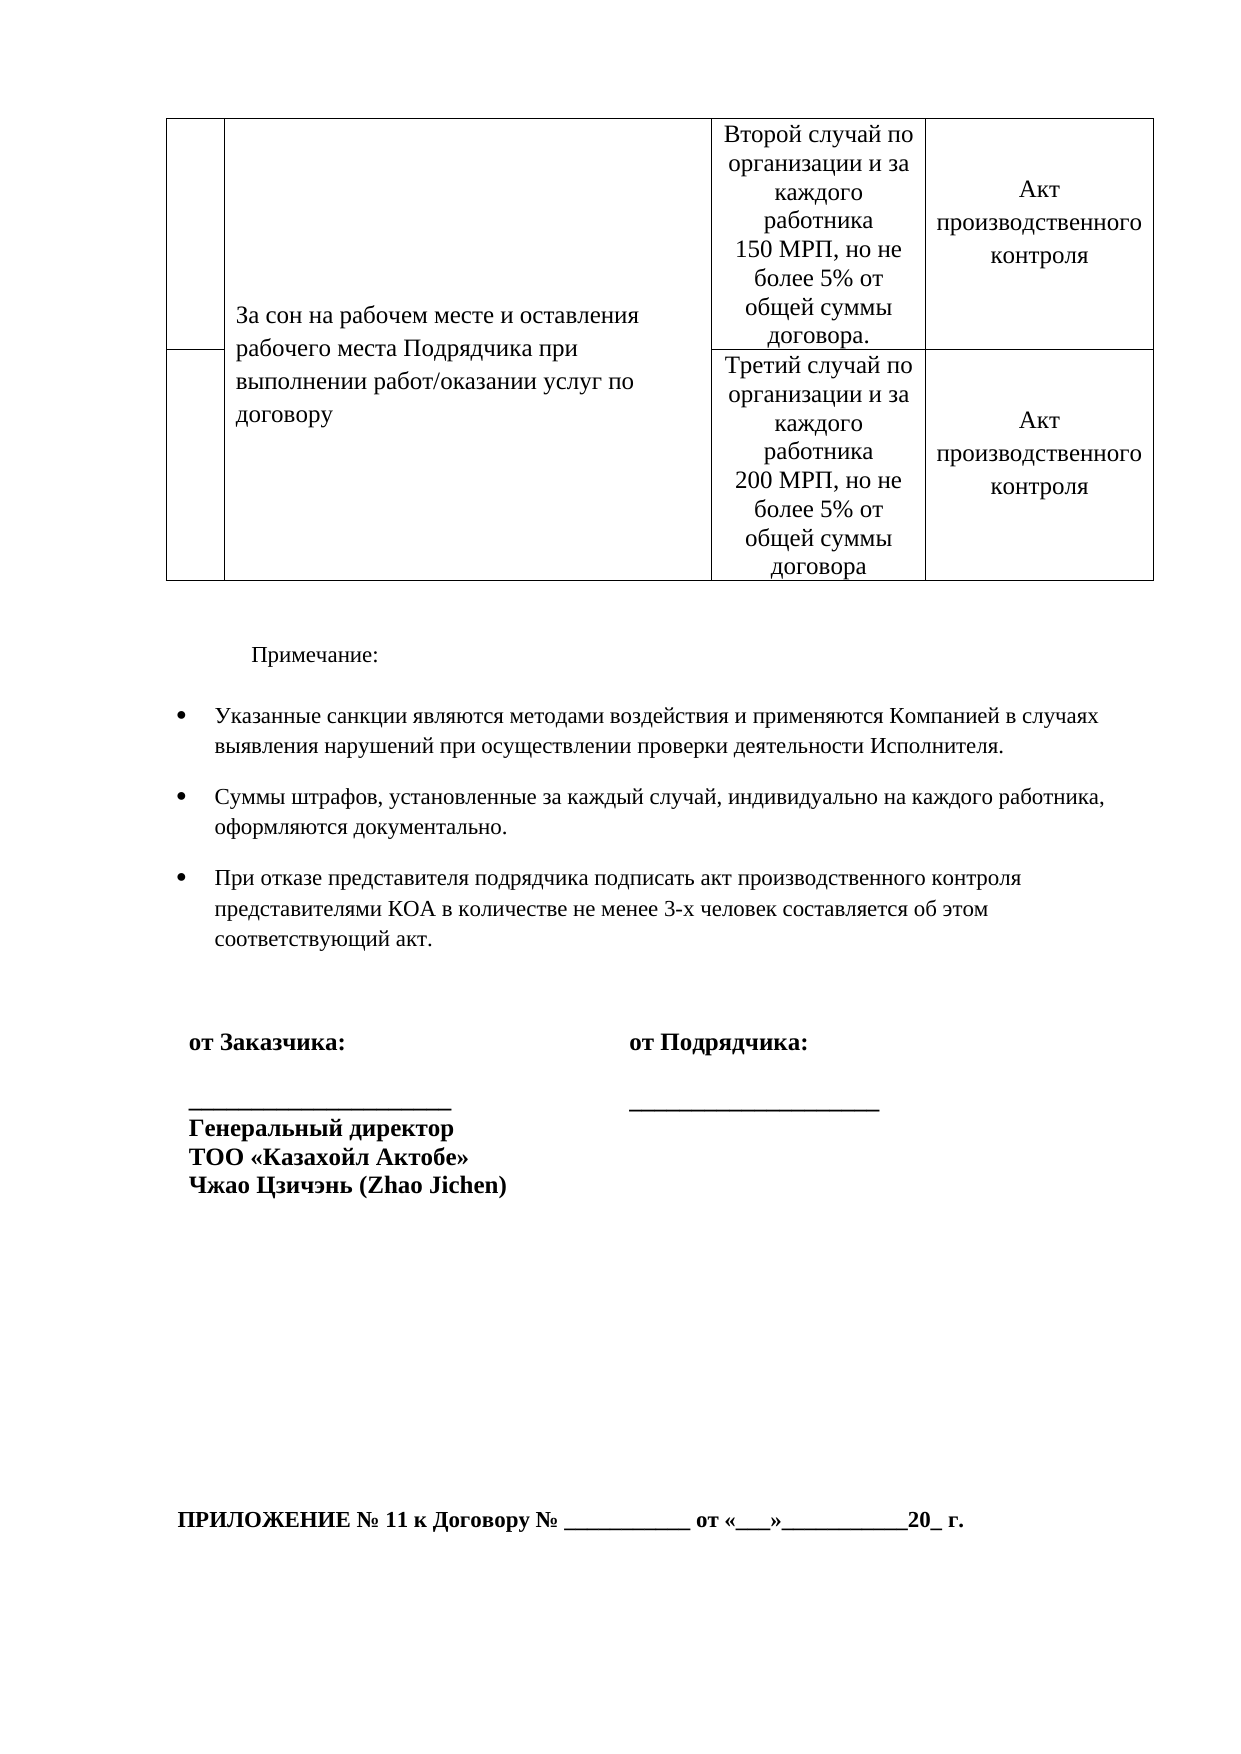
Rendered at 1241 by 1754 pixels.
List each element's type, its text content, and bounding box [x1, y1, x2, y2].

table_cell [167, 119, 224, 349]
table_cell [167, 350, 224, 580]
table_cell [225, 119, 711, 580]
text Примечание: [177, 642, 1152, 668]
table_cell Третий случай по организации и за каждого работника 200 МРП, но не более 5% от общей суммы договора [712, 350, 925, 580]
table_header от Подрядчика: ____________________ [618, 1027, 1096, 1199]
table_header от Заказчика: _____________________ Генеральный директор ТОО «Казахойл Актобе» Чжао Цзичэнь (Zhao Jichen) [177, 1027, 618, 1199]
text ПРИЛОЖЕНИЕ № 11 к Договору № ___________ от «___»___________20_ г. [177, 1506, 1152, 1532]
table_cell Акт производственного контроля [926, 350, 1153, 580]
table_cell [926, 119, 1153, 349]
list При отказе представителя подрядчика подписать акт производственного контроля представителями КОА в количестве не менее 3-х человек составляется об этом соответствующий акт. [177, 864, 1152, 951]
list Указанные санкции являются методами воздействия и применяются Компанией в случаях выявления нарушений при осуществлении проверки деятельности Исполнителя. [177, 702, 1152, 758]
table_cell Второй случай по организации и за каждого работника 150 МРП, но не более 5% от общей суммы договора. [712, 119, 925, 349]
list Суммы штрафов, установленные за каждый случай, индивидуально на каждого работника, оформляются документально. [177, 783, 1152, 840]
